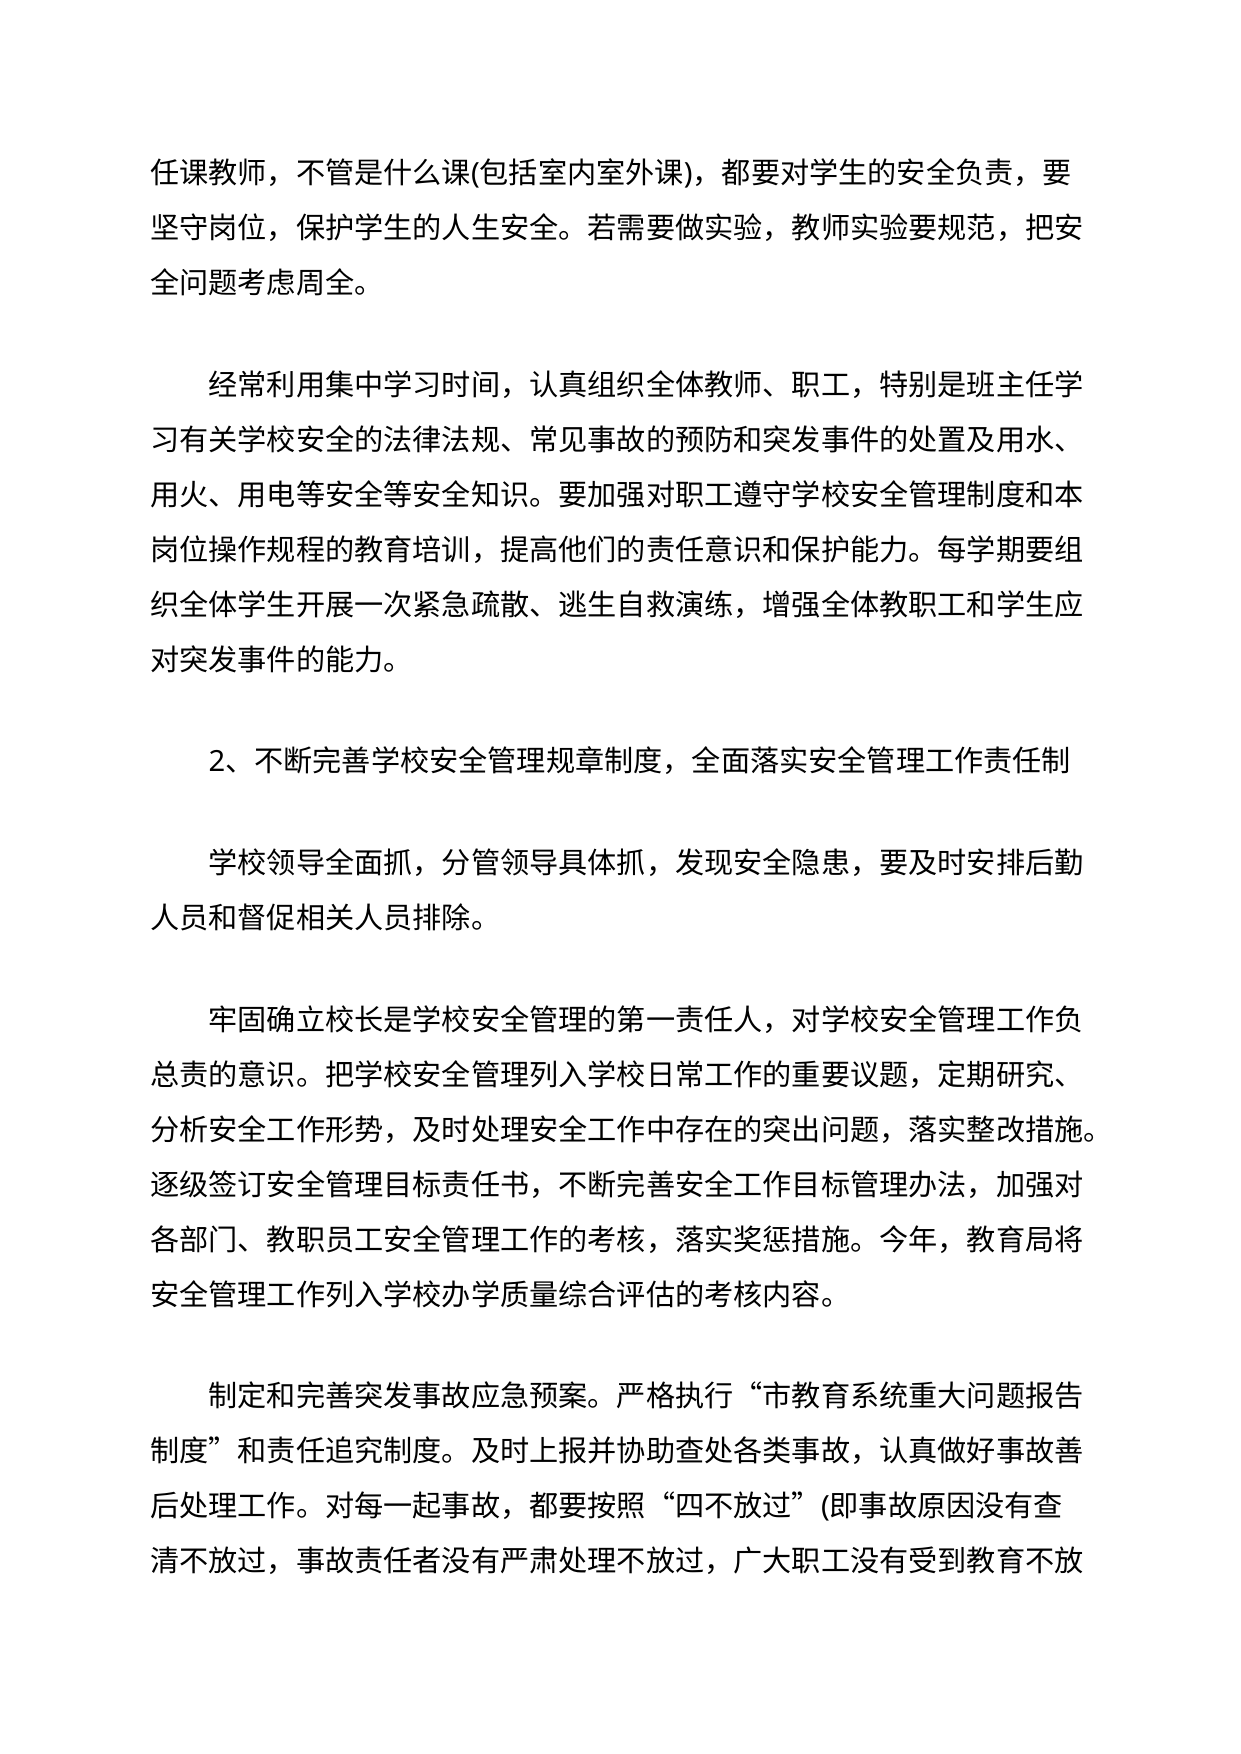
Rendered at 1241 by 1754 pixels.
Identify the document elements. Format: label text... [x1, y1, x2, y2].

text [150, 150, 1090, 302]
text 经常利用集中学习时间，认真组织全体教师、职工，特别是班主任学习有关学校安全的法律法规、常见事故的预防和突发事件的处置及用水、用火、用电等安全等安全知识。要加强对职工遵守学校安全管理制度和本岗位操作规程的教育培训，提高他们的责任意识和保护能力。每学期要组织全体学生开展一次紧急疏散、逃生自救演练，增强全体教职工和学生应对突发事件的能力。 [150, 362, 1090, 678]
text 牢固确立校长是学校安全管理的第一责任人，对学校安全管理工作负总责的意识。把学校安全管理列入学校日常工作的重要议题，定期研究、分析安全工作形势，及时处理安全工作中存在的突出问题，落实整改措施。逐级签订安全管理目标责任书，不断完善安全工作目标管理办法，加强对各部门、教职员工安全管理工作的考核，落实奖惩措施。今年，教育局将安全管理工作列入学校办学质量综合评估的考核内容。 [150, 997, 1090, 1313]
text 学校领导全面抓，分管领导具体抓，发现安全隐患，要及时安排后勤人员和督促相关人员排除。 [150, 840, 1090, 937]
text 2、不断完善学校安全管理规章制度，全面落实安全管理工作责任制 [150, 738, 1090, 780]
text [150, 1373, 1090, 1580]
